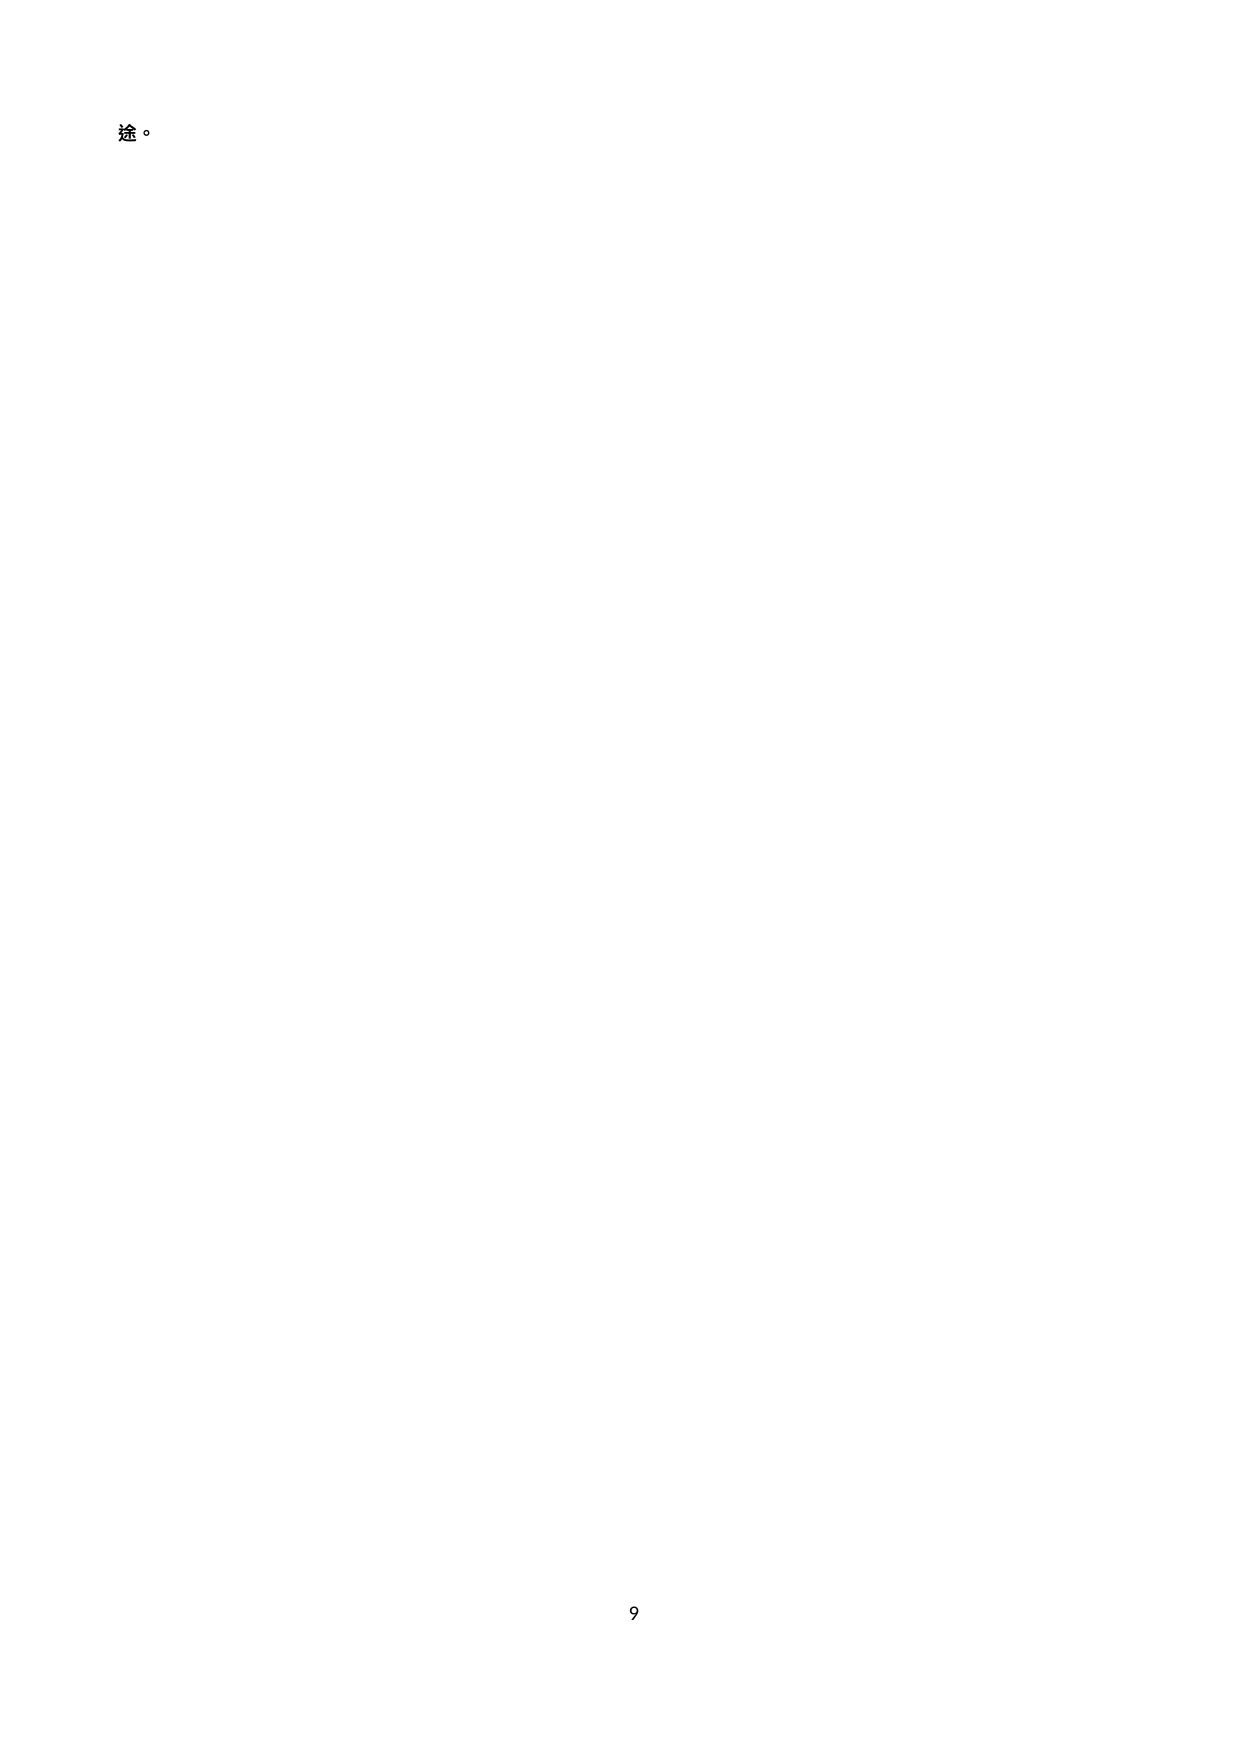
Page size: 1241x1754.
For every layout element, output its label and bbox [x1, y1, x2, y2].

text [118, 118, 1122, 145]
